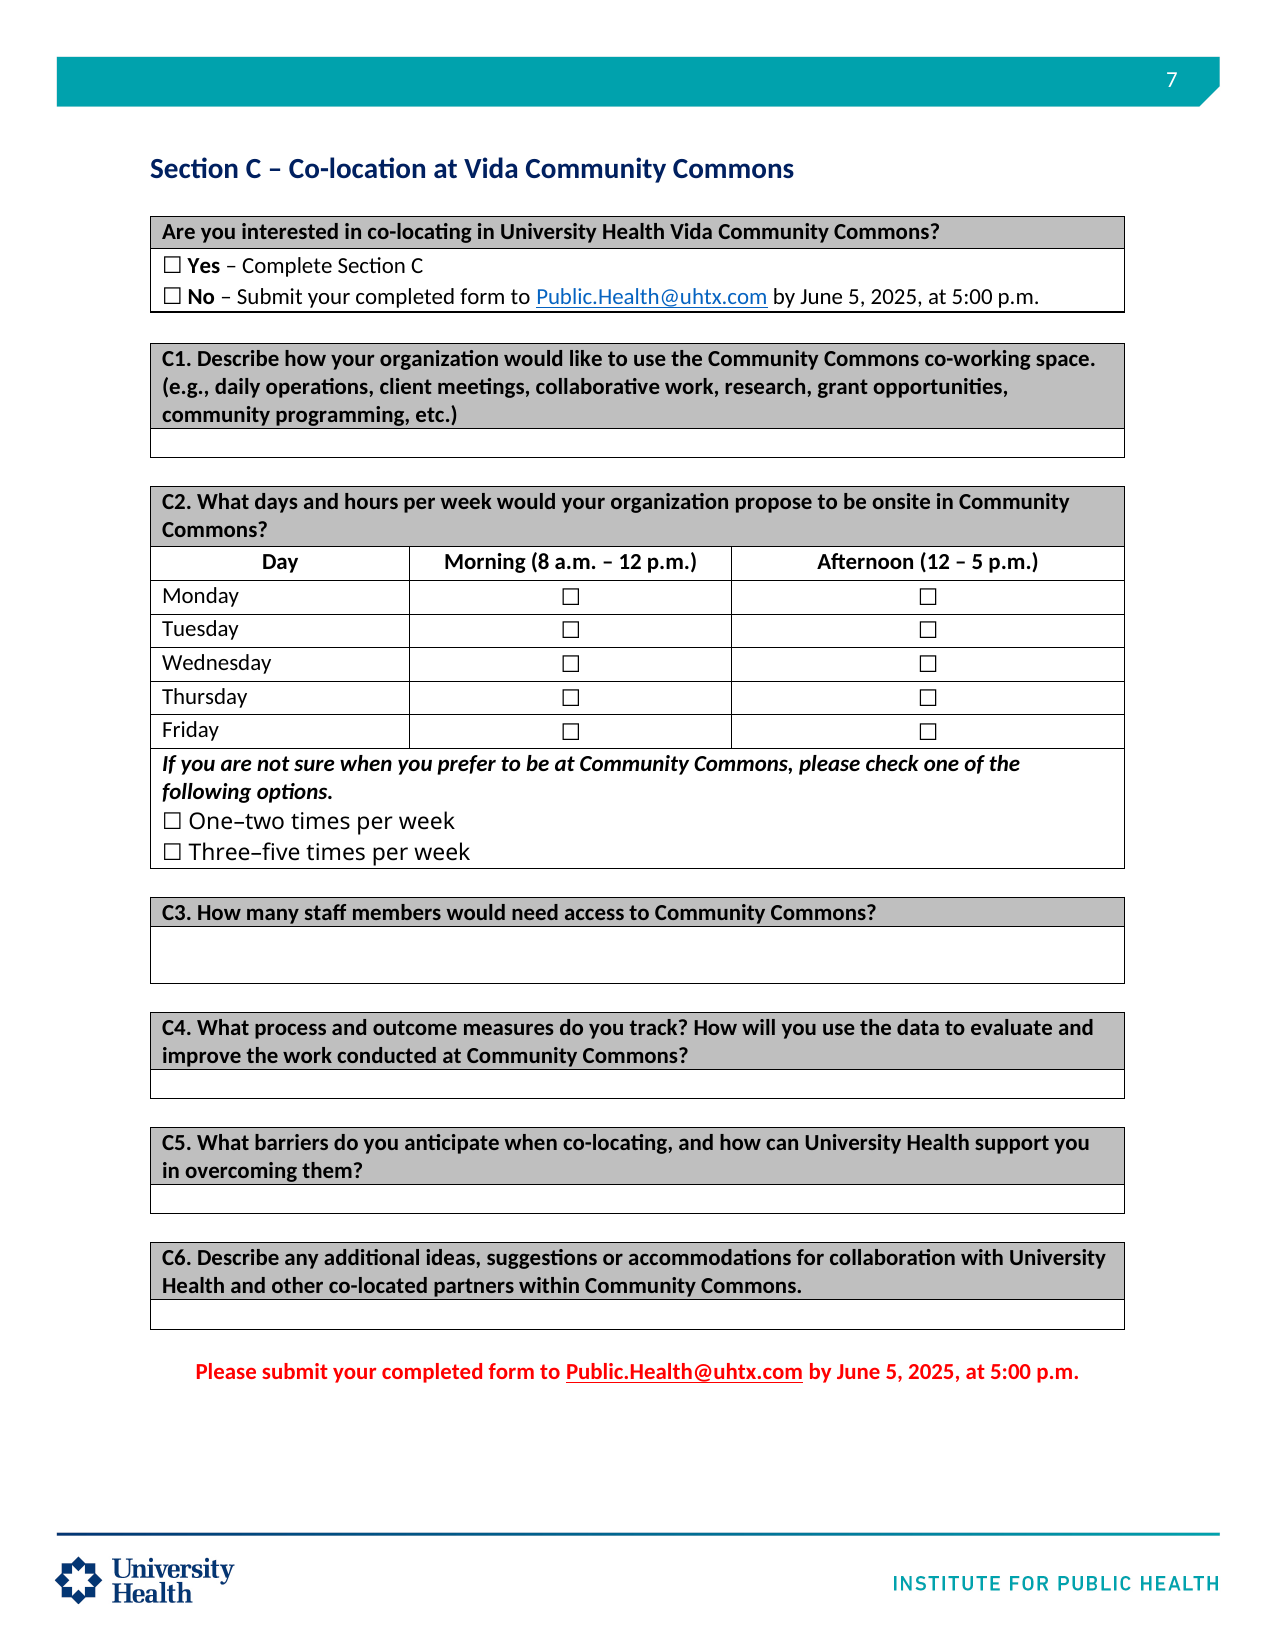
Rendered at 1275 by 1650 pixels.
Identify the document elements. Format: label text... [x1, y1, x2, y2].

table_header C1. Describe how your organization would like to use the Community Commons co-working space. (e.g., daily operations, client meetings, collaborative work, research, grant opportunities, community programming, etc.) [151, 344, 1124, 428]
table_header C3. How many staff members would need access to Community Commons? [151, 898, 1124, 926]
text Please submit your completed form to Public.Health@uhtx.com by June 5, 2025, at 5:00 p.m. [150, 1357, 1125, 1386]
table_cell Friday [151, 715, 409, 748]
table_header C6. Describe any additional ideas, suggestions or accommodations for collaboration with University Health and other co-located partners within Community Commons. [151, 1243, 1124, 1299]
table_cell Morning (8 a.m. – 12 p.m.) [410, 547, 731, 580]
table_header C4. What process and outcome measures do you track? How will you use the data to evaluate and improve the work conducted at Community Commons? [151, 1013, 1124, 1069]
table_header Are you interested in co-locating in University Health Vida Community Commons? [151, 217, 1124, 248]
table_cell [151, 1185, 1124, 1213]
table_cell Thursday [151, 682, 409, 714]
table_cell Yes – Complete Section C No – Submit your completed form to Public.Health@uhtx.com by June 5, 2025, at 5:00 p.m. [151, 249, 1124, 311]
table_cell If you are not sure when you prefer to be at Community Commons, please check one of the following options. One–two times per week Three–five times per week [151, 749, 1124, 868]
table_cell [151, 1300, 1124, 1328]
text Section C – Co-location at Vida Community Commons [150, 150, 1125, 186]
table_cell Afternoon (12 – 5 p.m.) [732, 547, 1124, 580]
table_cell Wednesday [151, 648, 409, 681]
table_cell Day [151, 547, 409, 580]
table_cell Tuesday [151, 615, 409, 647]
table_cell [151, 1070, 1124, 1098]
table_header C5. What barriers do you anticipate when co-locating, and how can University Health support you in overcoming them? [151, 1128, 1124, 1184]
table_header C2. What days and hours per week would your organization propose to be onsite in Community Commons? [151, 487, 1124, 546]
table_cell Monday [151, 581, 409, 613]
picture [0, 0, 1275, 1650]
table_cell [151, 927, 1124, 983]
table_cell [151, 429, 1124, 457]
